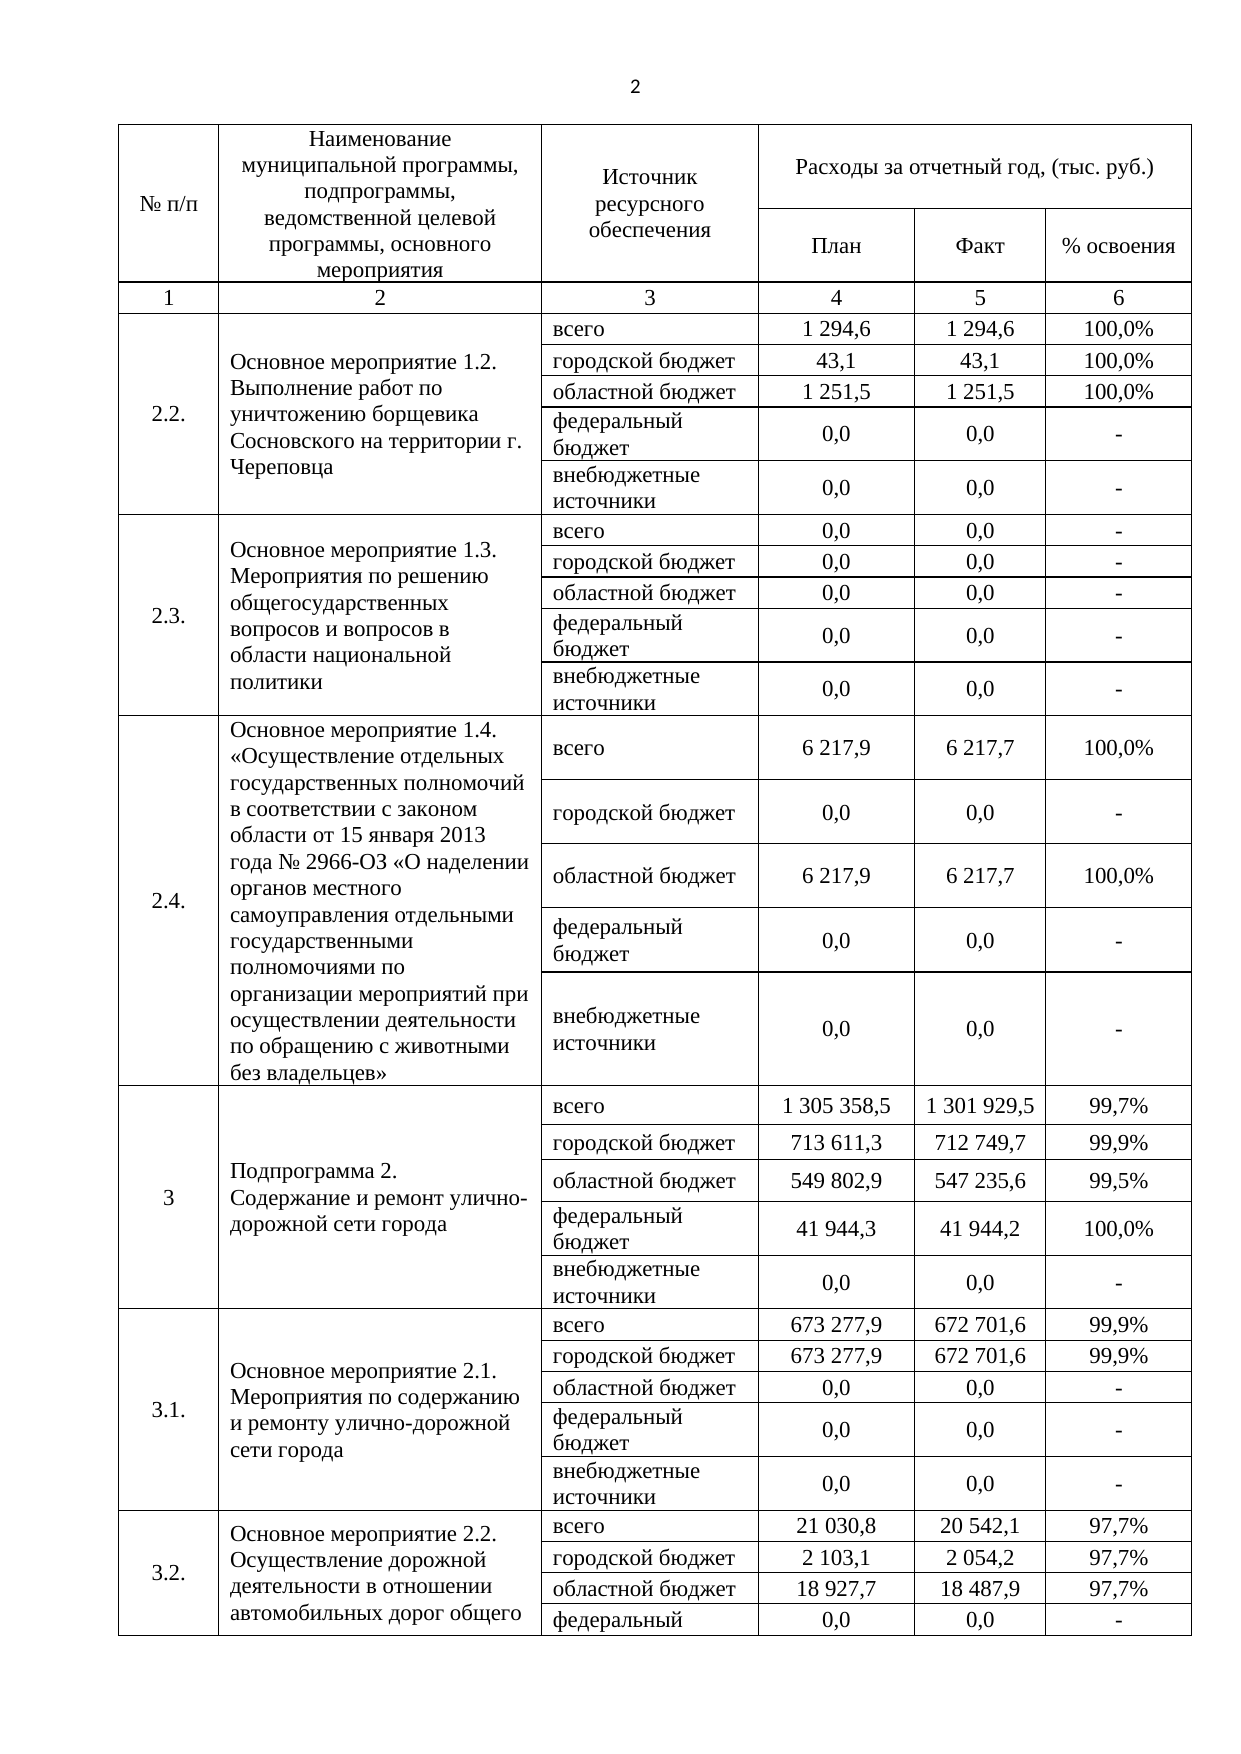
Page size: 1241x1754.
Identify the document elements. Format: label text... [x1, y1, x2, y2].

table_cell внебюджетные источники [542, 1256, 758, 1308]
table_cell 672 701,6 [915, 1341, 1045, 1371]
table_cell городской бюджет [542, 1125, 758, 1158]
table_cell 0,0 [915, 1604, 1045, 1634]
table_cell всего [542, 716, 758, 779]
table_cell областной бюджет [542, 1573, 758, 1603]
table_cell - [1046, 973, 1191, 1085]
table_cell 1 294,6 [915, 314, 1045, 344]
table_cell 41 944,2 [915, 1202, 1045, 1254]
table_cell Основное мероприятие 1.3. Мероприятия по решению общегосударственных вопросов и вопросов в области национальной политики [219, 515, 541, 715]
table_cell 43,1 [915, 345, 1045, 375]
table_cell План [759, 209, 914, 281]
table_cell 2.2. [119, 314, 218, 514]
table_cell 0,0 [759, 609, 914, 661]
table_cell 100,0% [1046, 716, 1191, 779]
table_cell внебюджетные источники [542, 663, 758, 715]
table_cell 672 701,6 [915, 1309, 1045, 1339]
table_cell - [1046, 780, 1191, 843]
table_cell 5 [915, 283, 1045, 313]
table_cell 547 235,6 [915, 1160, 1045, 1201]
table_cell 0,0 [915, 1457, 1045, 1509]
table_cell городской бюджет [542, 1542, 758, 1572]
table_cell федеральный бюджет [542, 908, 758, 971]
table_cell 673 277,9 [759, 1309, 914, 1339]
table_cell Основное мероприятие 1.4. «Осуществление отдельных государственных полномочий в соответствии с законом области от 15 января 2013 года № 2966-ОЗ «О наделении органов местного самоуправления отдельными государственными полномочиями по организации мероприятий при осуществлении деятельности по обращению с животными без владельцев» [219, 716, 541, 1085]
table_cell 99,9% [1046, 1125, 1191, 1158]
table_cell 100,0% [1046, 844, 1191, 907]
table_cell Подпрограмма 2. Содержание и ремонт улично-дорожной сети города [219, 1086, 541, 1308]
table_cell 2.3. [119, 515, 218, 715]
table_cell - [1046, 908, 1191, 971]
table_cell - [1046, 408, 1191, 460]
table_cell областной бюджет [542, 1160, 758, 1201]
table_cell 99,9% [1046, 1341, 1191, 1371]
table_cell 3.1. [119, 1309, 218, 1509]
table_cell 0,0 [915, 578, 1045, 608]
table_cell 3 [542, 283, 758, 313]
table_cell 6 217,7 [915, 844, 1045, 907]
table_cell 100,0% [1046, 1202, 1191, 1254]
table_cell % освоения [1046, 209, 1191, 281]
table_cell - [1046, 515, 1191, 545]
table_cell 2 [219, 283, 541, 313]
table_cell городской бюджет [542, 1341, 758, 1371]
table_cell 0,0 [759, 663, 914, 715]
table_cell Основное мероприятие 2.2. Осуществление дорожной деятельности в отношении автомобильных дорог общего пользования местного значения для обеспечения подъездов к земельным участкам, предоставляемым отдельным категориям граждан [219, 1511, 541, 1634]
table_cell - [1046, 609, 1191, 661]
table_cell - [1046, 461, 1191, 514]
table_cell 3.2. [119, 1511, 218, 1634]
table_cell 2 054,2 [915, 1542, 1045, 1572]
table_cell - [1046, 1256, 1191, 1308]
table_cell 0,0 [915, 1256, 1045, 1308]
table_cell 0,0 [759, 578, 914, 608]
table_header Наименование муниципальной программы, подпрограммы, ведомственной целевой программы, основного мероприятия [219, 125, 541, 281]
table_cell 0,0 [759, 546, 914, 576]
table_cell 713 611,3 [759, 1125, 914, 1158]
table_cell - [1046, 1457, 1191, 1509]
table_cell 100,0% [1046, 376, 1191, 406]
table_cell - [1046, 1604, 1191, 1634]
table_cell областной бюджет [542, 376, 758, 406]
table_cell 0,0 [759, 461, 914, 514]
table_cell 0,0 [915, 461, 1045, 514]
table_cell 6 217,9 [759, 844, 914, 907]
table_cell федеральный бюджет [542, 1202, 758, 1254]
table_cell 0,0 [759, 1604, 914, 1634]
table_cell Основное мероприятие 2.1. Мероприятия по содержанию и ремонту улично-дорожной сети города [219, 1309, 541, 1509]
table_cell - [1046, 546, 1191, 576]
table_cell 549 802,9 [759, 1160, 914, 1201]
table_cell Факт [915, 209, 1045, 281]
table_cell федеральный бюджет [542, 1604, 758, 1634]
table_cell - [1046, 1403, 1191, 1456]
table_cell 21 030,8 [759, 1511, 914, 1541]
table_cell 0,0 [915, 546, 1045, 576]
table_cell 41 944,3 [759, 1202, 914, 1254]
table_cell 18 927,7 [759, 1573, 914, 1603]
table_cell 0,0 [915, 908, 1045, 971]
table_cell 0,0 [759, 1256, 914, 1308]
table_cell 20 542,1 [915, 1511, 1045, 1541]
table_cell - [1046, 578, 1191, 608]
table_cell 0,0 [915, 408, 1045, 460]
table_cell 0,0 [915, 973, 1045, 1085]
table_cell 1 301 929,5 [915, 1086, 1045, 1124]
table_cell городской бюджет [542, 780, 758, 843]
table_cell 6 [1046, 283, 1191, 313]
table_cell - [1046, 663, 1191, 715]
table_cell 0,0 [759, 1457, 914, 1509]
table_cell 99,9% [1046, 1309, 1191, 1339]
table_cell всего [542, 1511, 758, 1541]
table_cell 3 [119, 1086, 218, 1308]
table_header № п/п [119, 125, 218, 281]
table_header Расходы за отчетный год, (тыс. руб.) [759, 125, 1191, 208]
table_cell 43,1 [759, 345, 914, 375]
table_cell всего [542, 515, 758, 545]
table_cell областной бюджет [542, 578, 758, 608]
table_cell городской бюджет [542, 345, 758, 375]
table_cell 0,0 [759, 780, 914, 843]
table_cell 6 217,9 [759, 716, 914, 779]
table_cell 100,0% [1046, 345, 1191, 375]
table_cell 1 251,5 [915, 376, 1045, 406]
table_cell 1 [119, 283, 218, 313]
table_cell 0,0 [915, 780, 1045, 843]
table_cell 4 [759, 283, 914, 313]
table_cell внебюджетные источники [542, 461, 758, 514]
table_cell федеральный бюджет [542, 609, 758, 661]
table_cell 0,0 [759, 515, 914, 545]
table_cell 2.4. [119, 716, 218, 1085]
table_header Источник ресурсного обеспечения [542, 125, 758, 281]
table_cell 0,0 [915, 1372, 1045, 1402]
table_cell федеральный бюджет [542, 1403, 758, 1456]
table_cell 0,0 [759, 1372, 914, 1402]
table_cell внебюджетные источники [542, 1457, 758, 1509]
table_cell - [1046, 1372, 1191, 1402]
table_cell 99,7% [1046, 1086, 1191, 1124]
table_cell 673 277,9 [759, 1341, 914, 1371]
table_cell 97,7% [1046, 1542, 1191, 1572]
table_cell городской бюджет [542, 546, 758, 576]
table_cell областной бюджет [542, 844, 758, 907]
table_cell всего [542, 1309, 758, 1339]
table_cell 99,5% [1046, 1160, 1191, 1201]
table_cell Основное мероприятие 1.2. Выполнение работ по уничтожению борщевика Сосновского на территории г. Череповца [219, 314, 541, 514]
table_cell 0,0 [915, 1403, 1045, 1456]
table_cell 0,0 [759, 973, 914, 1085]
table_cell 2 103,1 [759, 1542, 914, 1572]
table_cell 18 487,9 [915, 1573, 1045, 1603]
table_cell всего [542, 1086, 758, 1124]
table_cell 0,0 [915, 663, 1045, 715]
table_cell 1 251,5 [759, 376, 914, 406]
table_cell 712 749,7 [915, 1125, 1045, 1158]
table_cell 97,7% [1046, 1511, 1191, 1541]
table_cell областной бюджет [542, 1372, 758, 1402]
table_cell 0,0 [915, 609, 1045, 661]
table_cell 6 217,7 [915, 716, 1045, 779]
table_cell 0,0 [759, 1403, 914, 1456]
table_cell 1 294,6 [759, 314, 914, 344]
table_cell 1 305 358,5 [759, 1086, 914, 1124]
table_cell внебюджетные источники [542, 973, 758, 1085]
table_cell 100,0% [1046, 314, 1191, 344]
table_cell 97,7% [1046, 1573, 1191, 1603]
table_cell 0,0 [759, 408, 914, 460]
table_cell всего [542, 314, 758, 344]
table_cell 0,0 [759, 908, 914, 971]
table_cell 0,0 [915, 515, 1045, 545]
table_cell федеральный бюджет [542, 408, 758, 460]
